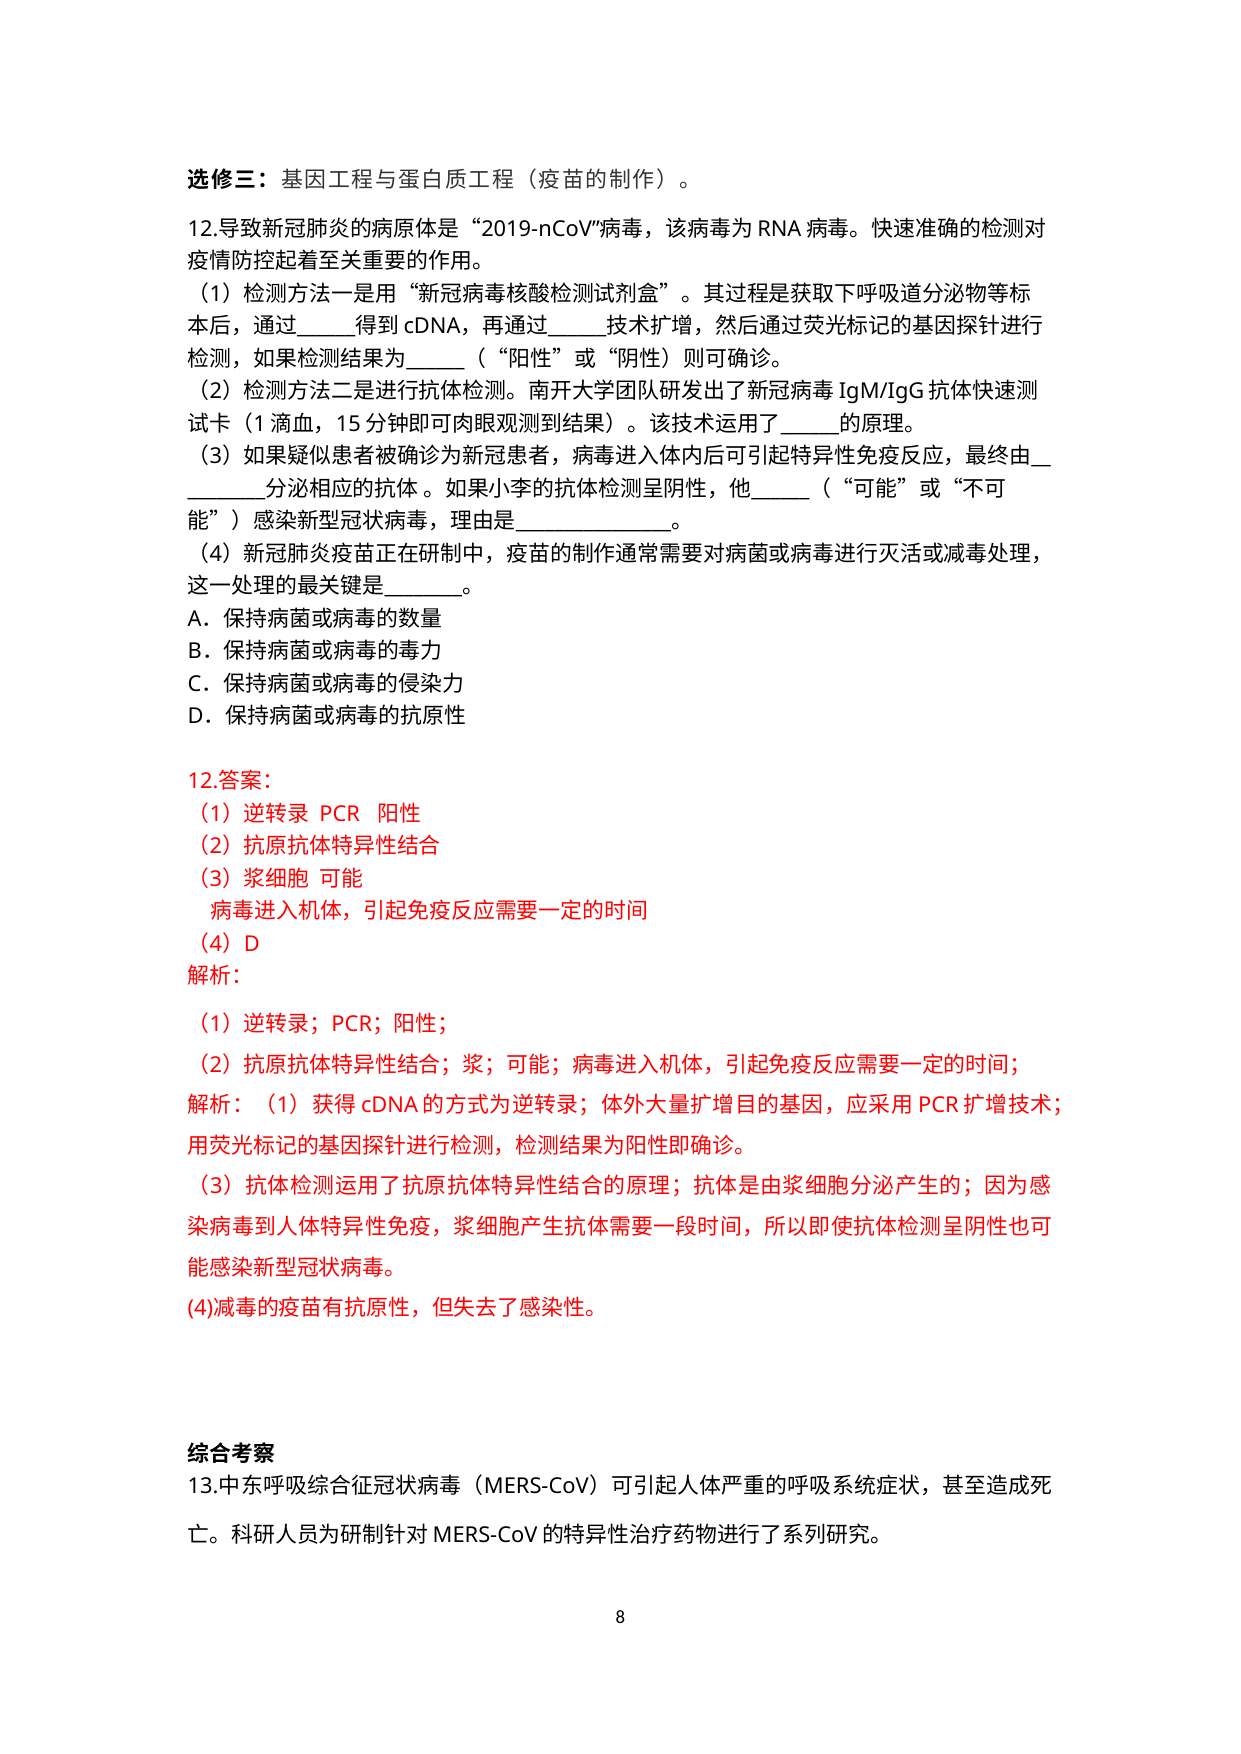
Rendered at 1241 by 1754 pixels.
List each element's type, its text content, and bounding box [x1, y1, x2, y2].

text （2）抗原抗体特异性结合；浆；可能；病毒进入机体，引起免疫反应需要一定的时间； [187, 1047, 1053, 1079]
text （1）逆转录；PCR；阳性； [187, 1006, 1053, 1039]
text D．保持病菌或病毒的抗原性 [187, 698, 1053, 730]
text 12.导致新冠肺炎的病原体是“2019-nCoV”病毒，该病毒为RNA病毒。快速准确的检测对疫情防控起着至关重要的作用。 [187, 210, 1053, 275]
text 解析：（1）获得cDNA的方式为逆转录；体外大量扩增目的基因，应采用PCR扩增技术；用荧光标记的基因探针进行检测，检测结果为阳性即确诊。 [187, 1087, 1053, 1160]
text （1）检测方法一是用“新冠病毒核酸检测试剂盒”。其过程是获取下呼吸道分泌物等标本后，通过______得到cDNA，再通过______技术扩增，然后通过荧光标记的基因探针进行检测，如果检测结果为______（“阳性”或“阴性）则可确诊。 [187, 275, 1053, 373]
text A．保持病菌或病毒的数量 [187, 600, 1053, 633]
text C．保持病菌或病毒的侵染力 [187, 665, 1053, 698]
text (4)减毒的疫苗有抗原性，但失去了感染性。 [187, 1290, 1053, 1322]
text 12.答案： [187, 763, 1053, 795]
text 选修三：基因工程与蛋白质工程（疫苗的制作）。 [187, 162, 1053, 194]
text 解析： [187, 958, 1053, 990]
text （3）浆细胞 可能 [187, 860, 1053, 893]
text B．保持病菌或病毒的毒力 [187, 633, 1053, 665]
text （3）抗体检测运用了抗原抗体特异性结合的原理；抗体是由浆细胞分泌产生的；因为感染病毒到人体特异性免疫，浆细胞产生抗体需要一段时间，所以即使抗体检测呈阴性也可能感染新型冠状病毒。 [187, 1168, 1053, 1282]
text （2）抗原抗体特异性结合 [187, 828, 1053, 860]
text （1）逆转录 PCR 阳性 [187, 795, 1053, 828]
text 病毒进入机体，引起免疫反应需要一定的时间 [187, 893, 1053, 925]
text 13.中东呼吸综合征冠状病毒（MERS-CoV）可引起人体严重的呼吸系统症状，甚至造成死亡。科研人员为研制针对MERS-CoV的特异性治疗药物进行了系列研究。 [187, 1468, 1053, 1549]
text 综合考察 [187, 1436, 1053, 1468]
text （4）D [187, 925, 1053, 958]
text （4）新冠肺炎疫苗正在研制中，疫苗的制作通常需要对病菌或病毒进行灭活或减毒处理，这一处理的最关键是________。 [187, 535, 1053, 600]
text （2）检测方法二是进行抗体检测。南开大学团队研发出了新冠病毒IgM/IgG抗体快速测试卡（1滴血，15分钟即可肉眼观测到结果）。该技术运用了______的原理。 [187, 373, 1053, 438]
text （3）如果疑似患者被确诊为新冠患者，病毒进入体内后可引起特异性免疫反应，最终由__________分泌相应的抗体 。如果小李的抗体检测呈阴性，他______（“可能”或“不可能”）感染新型冠状病毒，理由是________________。 [187, 438, 1053, 535]
